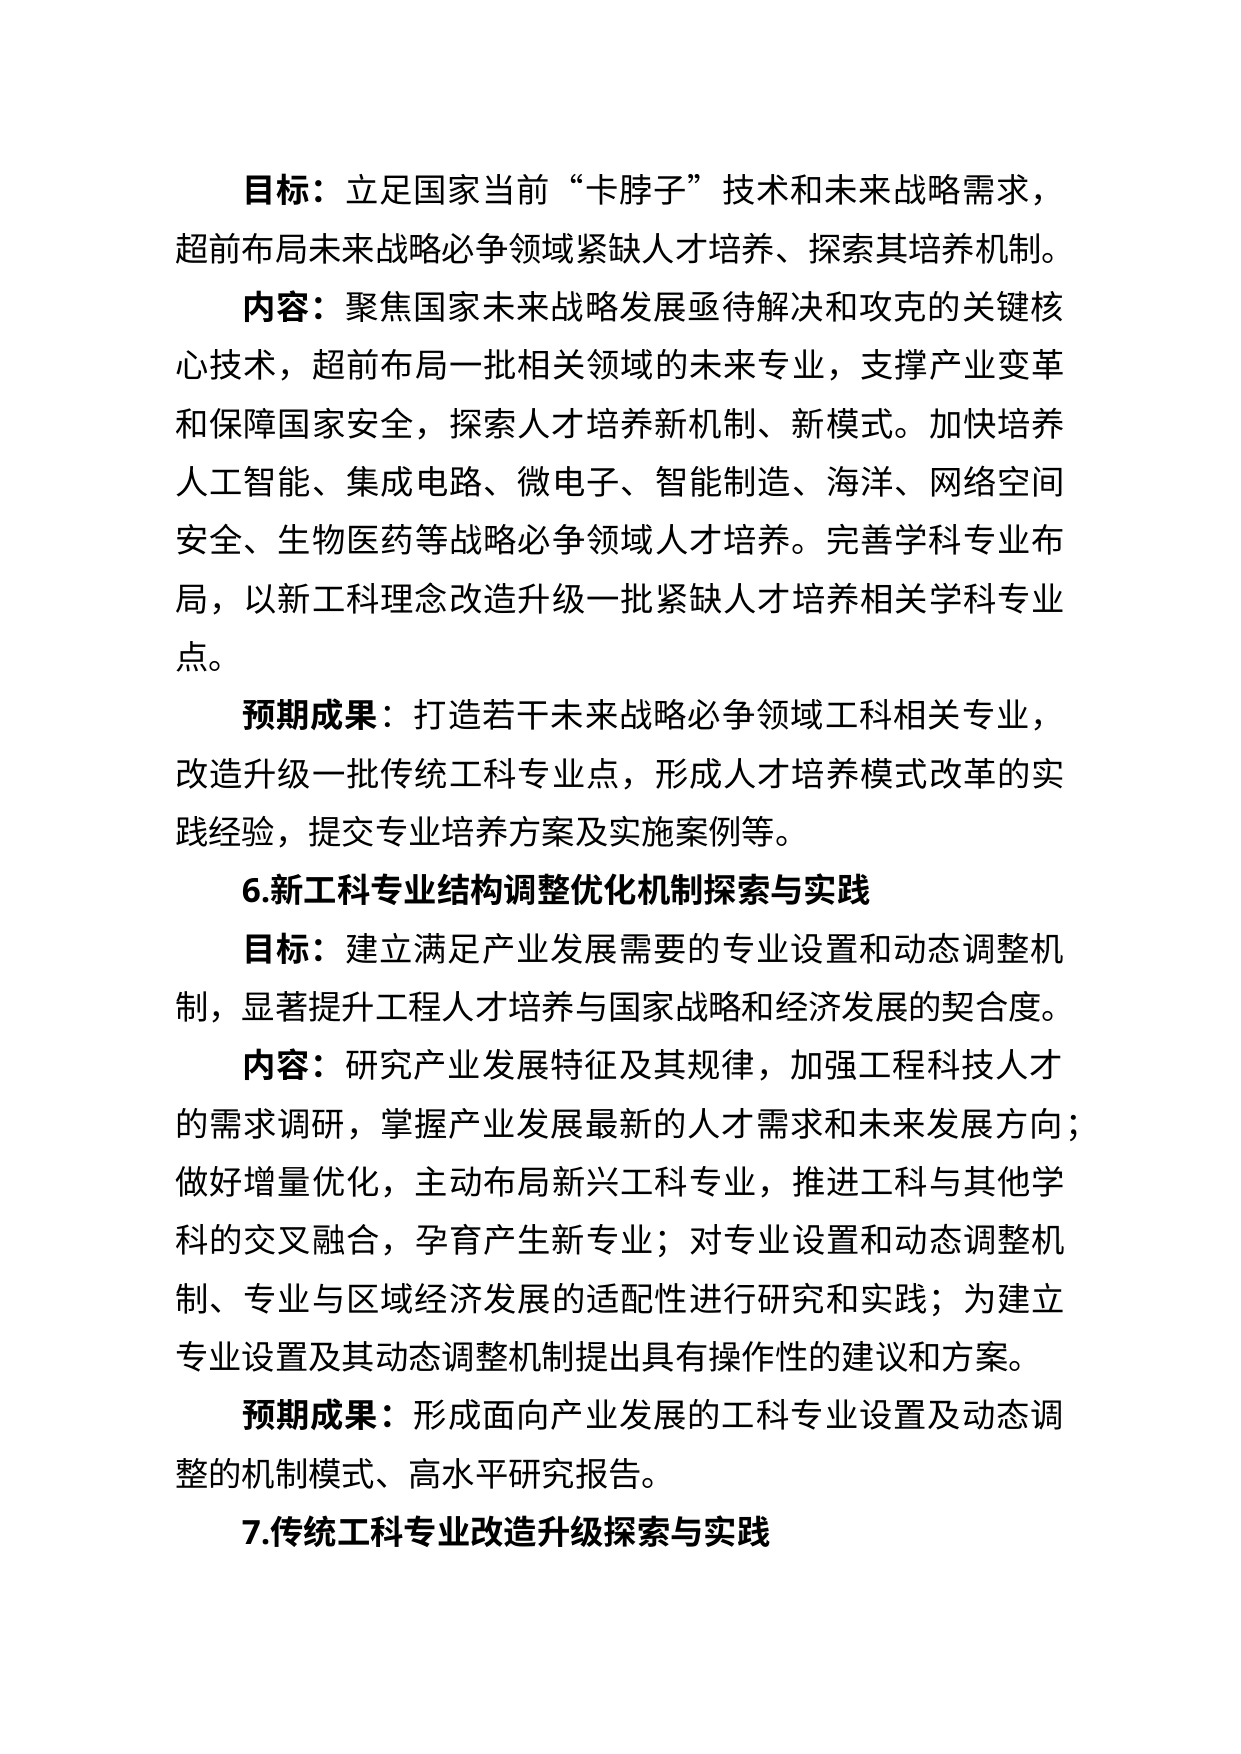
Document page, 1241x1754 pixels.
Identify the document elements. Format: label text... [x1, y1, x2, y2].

text 目标：立足国家当前“卡脖子”技术和未来战略需求，超前布局未来战略必争领域紧缺人才培养、探索其培养机制。 [175, 156, 1065, 273]
text 内容：聚焦国家未来战略发展亟待解决和攻克的关键核心技术，超前布局一批相关领域的未来专业，支撑产业变革和保障国家安全，探索人才培养新机制、新模式。加快培养人工智能、集成电路、微电子、智能制造、海洋、网络空间安全、生物医药等战略必争领域人才培养。完善学科专业布局，以新工科理念改造升级一批紧缺人才培养相关学科专业点。 [175, 273, 1065, 681]
text 内容：研究产业发展特征及其规律，加强工程科技人才的需求调研，掌握产业发展最新的人才需求和未来发展方向；做好增量优化，主动布局新兴工科专业，推进工科与其他学科的交叉融合，孕育产生新专业；对专业设置和动态调整机制、专业与区域经济发展的适配性进行研究和实践；为建立专业设置及其动态调整机制提出具有操作性的建议和方案。 [175, 1031, 1065, 1381]
text 6.新工科专业结构调整优化机制探索与实践 [175, 856, 1065, 914]
text 预期成果：形成面向产业发展的工科专业设置及动态调整的机制模式、高水平研究报告。 [175, 1381, 1065, 1498]
text 目标：建立满足产业发展需要的专业设置和动态调整机制，显著提升工程人才培养与国家战略和经济发展的契合度。 [175, 914, 1065, 1031]
text 7.传统工科专业改造升级探索与实践 [175, 1498, 1065, 1556]
text 预期成果：打造若干未来战略必争领域工科相关专业，改造升级一批传统工科专业点，形成人才培养模式改革的实践经验，提交专业培养方案及实施案例等。 [175, 681, 1065, 856]
